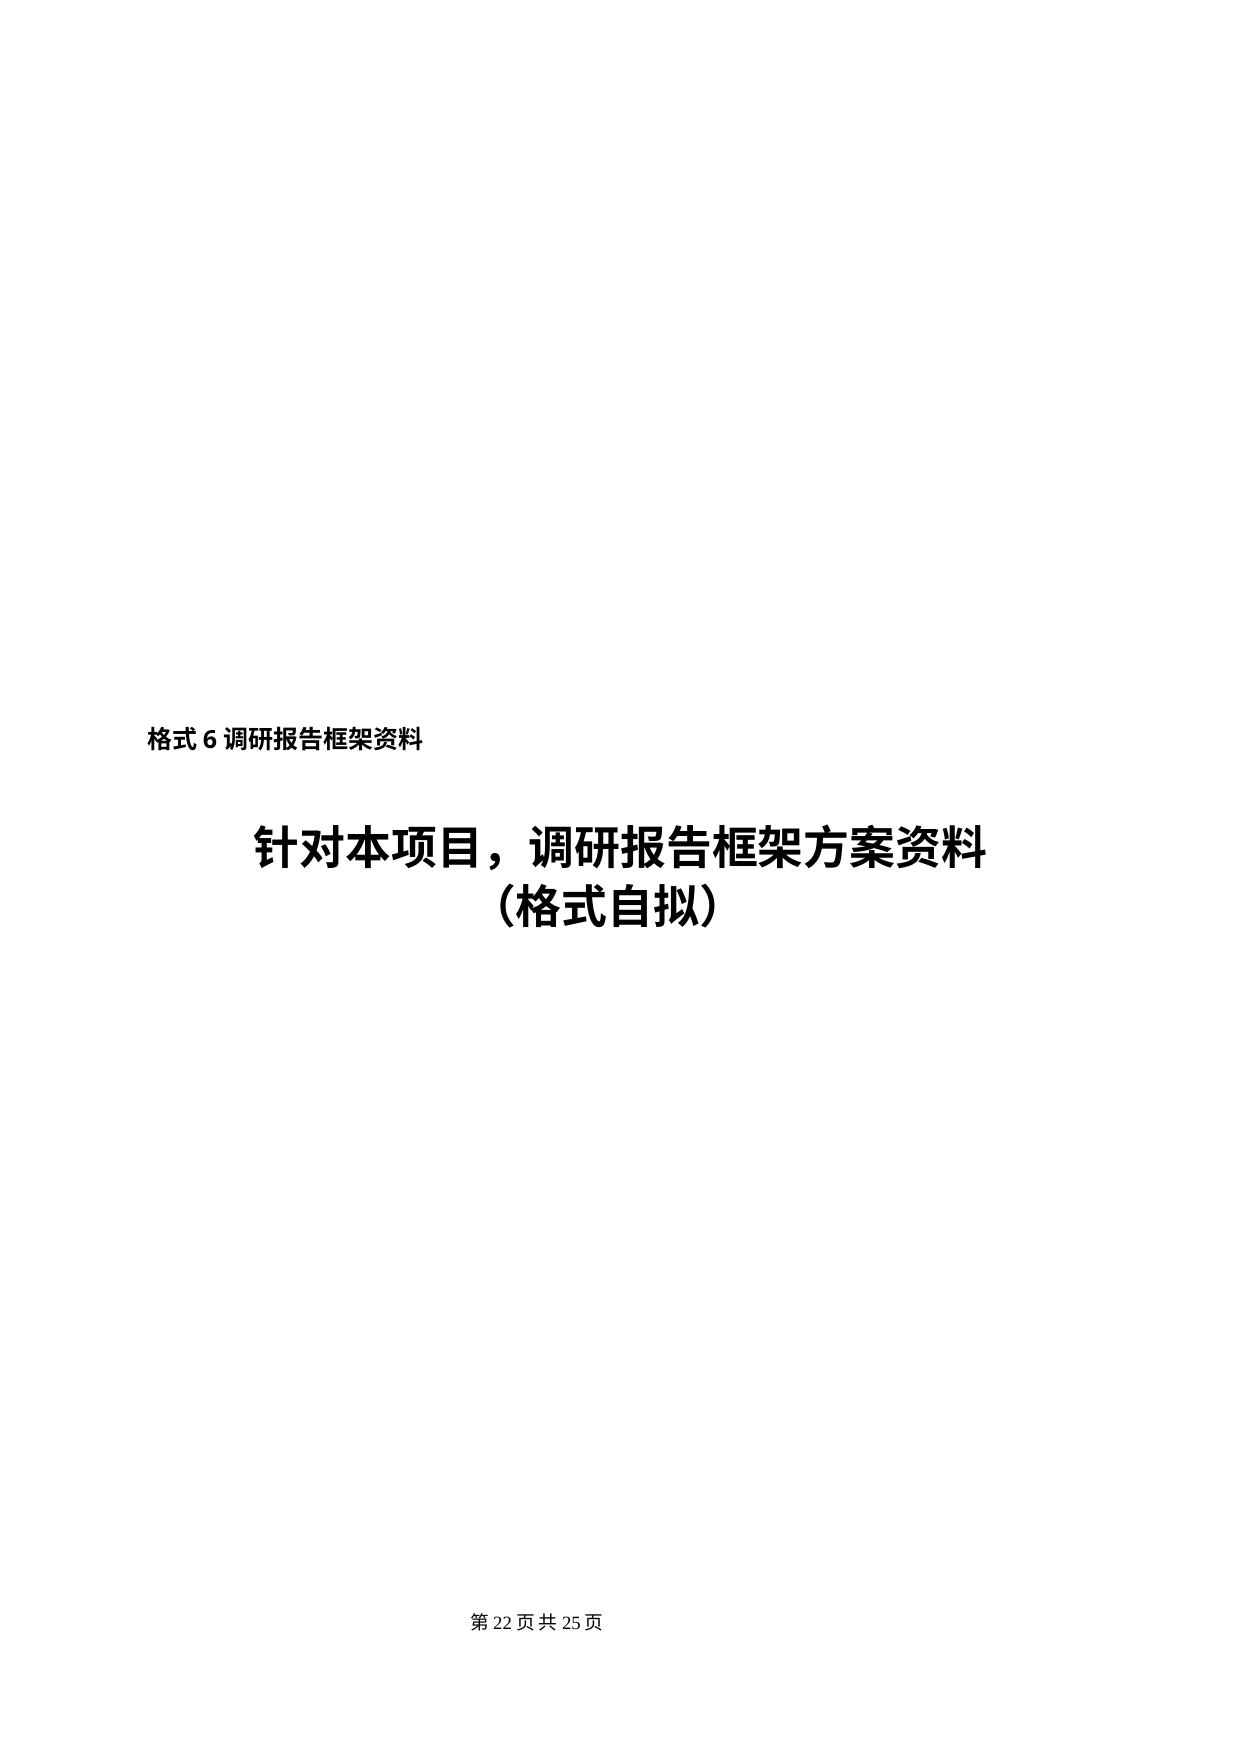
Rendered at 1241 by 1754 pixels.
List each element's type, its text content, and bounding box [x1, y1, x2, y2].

text 针对本项目，调研报告框架方案资料 [148, 818, 1093, 876]
text （格式自拟）格式7 服务方案资料 [148, 876, 1093, 935]
text 格式6 调研报告框架资料 [148, 701, 1093, 760]
